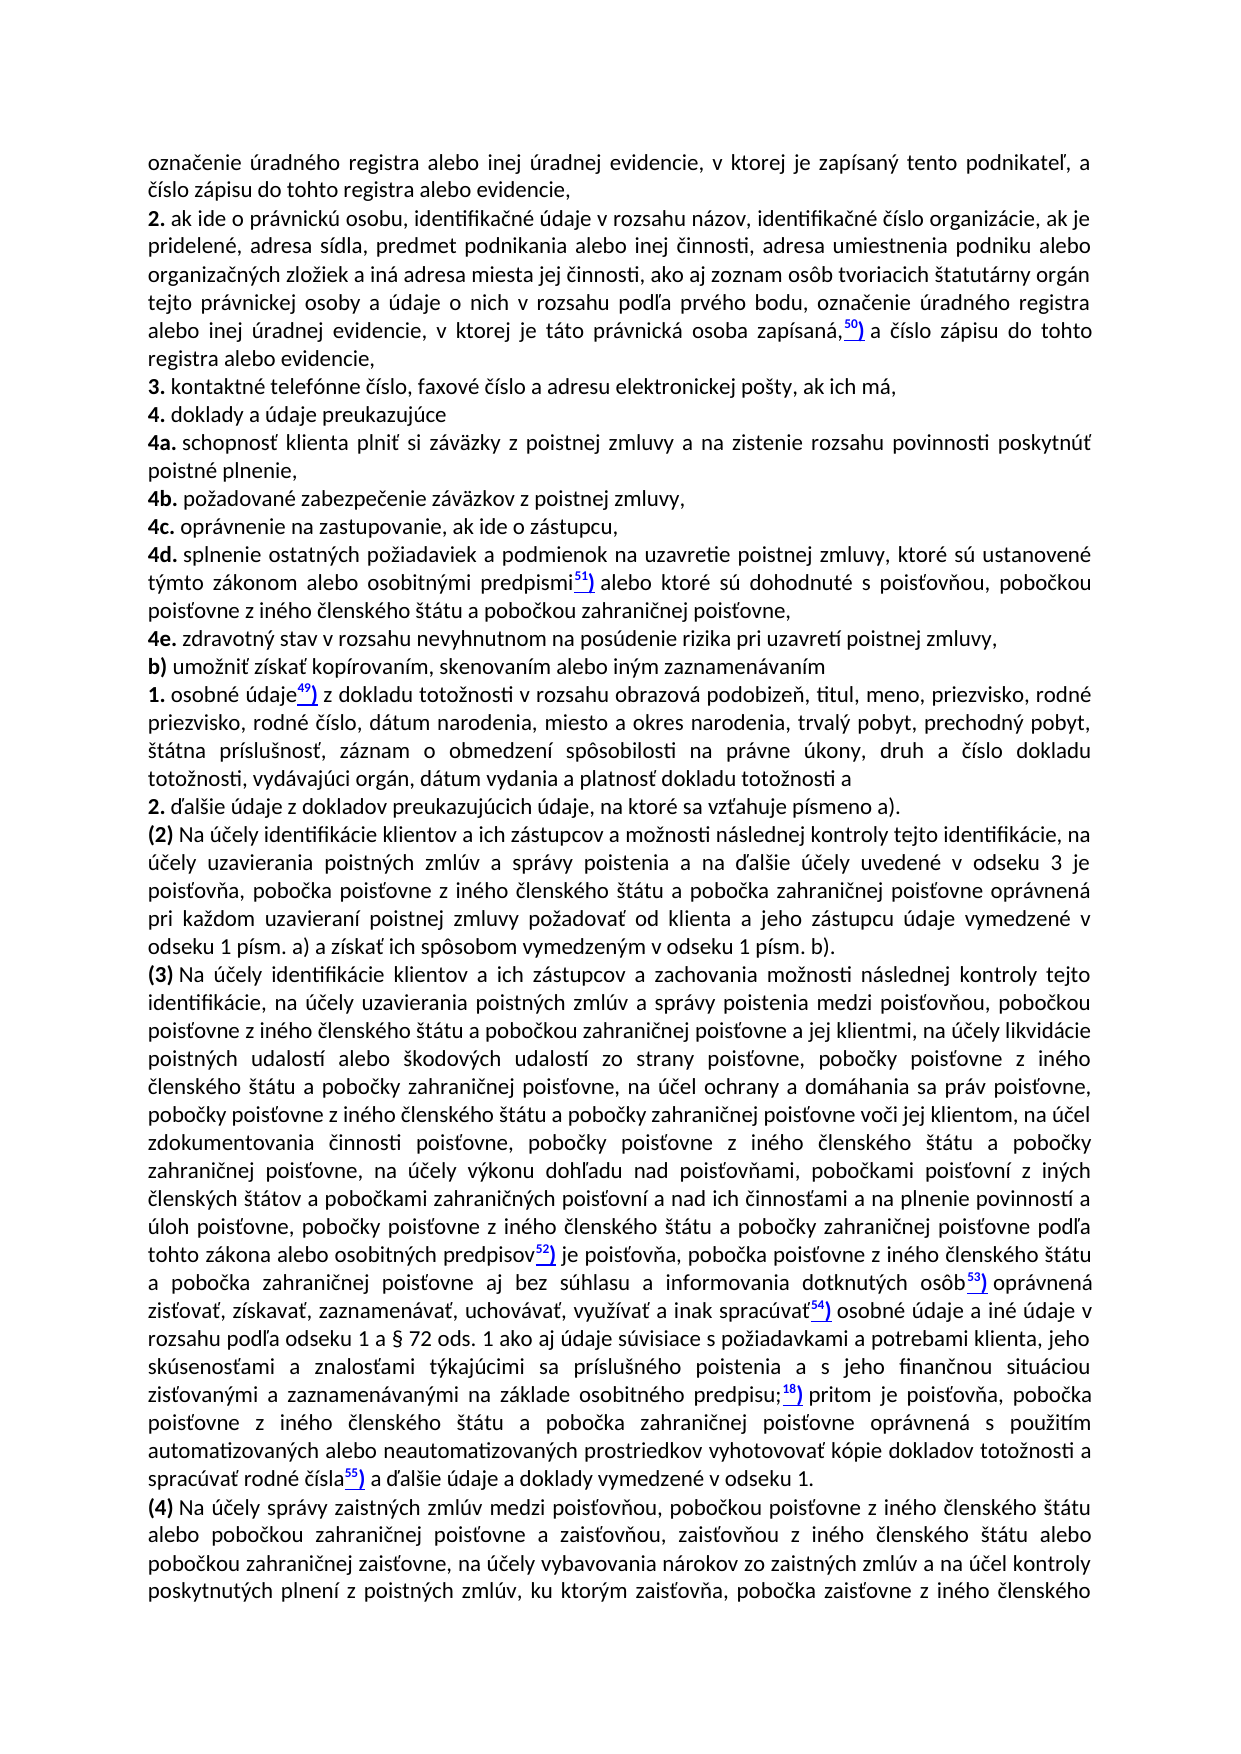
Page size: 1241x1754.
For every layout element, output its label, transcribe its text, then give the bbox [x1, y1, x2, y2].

text 4d. splnenie ostatných požiadaviek a podmienok na uzavretie poistnej zmluvy, ktoré sú ustanovené týmto zákonom alebo osobitnými predpismi51) alebo ktoré sú dohodnuté s poisťovňou, pobočkou poisťovne z iného členského štátu a pobočkou zahraničnej poisťovne, [148, 540, 1093, 624]
text 4b. požadované zabezpečenie záväzkov z poistnej zmluvy, [148, 484, 1093, 512]
text 2. ďalšie údaje z dokladov preukazujúcich údaje, na ktoré sa vzťahuje písmeno a). [148, 792, 1093, 820]
text 4a. schopnosť klienta plniť si záväzky z poistnej zmluvy a na zistenie rozsahu povinnosti poskytnúť poistné plnenie, [148, 428, 1093, 484]
text 3. kontaktné telefónne číslo, faxové číslo a adresu elektronickej pošty, ak ich má, [148, 372, 1093, 400]
text 4e. zdravotný stav v rozsahu nevyhnutnom na posúdenie rizika pri uzavretí poistnej zmluvy, [148, 624, 1093, 652]
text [148, 148, 1093, 204]
text (3) Na účely identifikácie klientov a ich zástupcov a zachovania možnosti následnej kontroly tejto identifikácie, na účely uzavierania poistných zmlúv a správy poistenia medzi poisťovňou, pobočkou poisťovne z iného členského štátu a pobočkou zahraničnej poisťovne a jej klientmi, na účely likvidácie poistných udalostí alebo škodových udalostí zo strany poisťovne, pobočky poisťovne z iného členského štátu a pobočky zahraničnej poisťovne, na účel ochrany a domáhania sa práv poisťovne, pobočky poisťovne z iného členského štátu a pobočky zahraničnej poisťovne voči jej klientom, na účel zdokumentovania činnosti poisťovne, pobočky poisťovne z iného členského štátu a pobočky zahraničnej poisťovne, na účely výkonu dohľadu nad poisťovňami, pobočkami poisťovní z iných členských štátov a pobočkami zahraničných poisťovní a nad ich činnosťami a na plnenie povinností a úloh poisťovne, pobočky poisťovne z iného členského štátu a pobočky zahraničnej poisťovne podľa tohto zákona alebo osobitných predpisov52) je poisťovňa, pobočka poisťovne z iného členského štátu a pobočka zahraničnej poisťovne aj bez súhlasu a informovania dotknutých osôb53) oprávnená zisťovať, získavať, zaznamenávať, uchovávať, využívať a inak spracúvať54) osobné údaje a iné údaje v rozsahu podľa odseku 1 a § 72 ods. 1 ako aj údaje súvisiace s požiadavkami a potrebami klienta, jeho skúsenosťami a znalosťami týkajúcimi sa príslušného poistenia a s jeho finančnou situáciou zisťovanými a zaznamenávanými na základe osobitného predpisu;18) pritom je poisťovňa, pobočka poisťovne z iného členského štátu a pobočka zahraničnej poisťovne oprávnená s použitím automatizovaných alebo neautomatizovaných prostriedkov vyhotovovať kópie dokladov totožnosti a spracúvať rodné čísla55) a ďalšie údaje a doklady vymedzené v odseku 1. [148, 960, 1093, 1493]
text 4c. oprávnenie na zastupovanie, ak ide o zástupcu, [148, 512, 1093, 540]
text b) umožniť získať kopírovaním, skenovaním alebo iným zaznamenávaním [148, 652, 1093, 680]
text 2. ak ide o právnickú osobu, identifikačné údaje v rozsahu názov, identifikačné číslo organizácie, ak je pridelené, adresa sídla, predmet podnikania alebo inej činnosti, adresa umiestnenia podniku alebo organizačných zložiek a iná adresa miesta jej činnosti, ako aj zoznam osôb tvoriacich štatutárny orgán tejto právnickej osoby a údaje o nich v rozsahu podľa prvého bodu, označenie úradného registra alebo inej úradnej evidencie, v ktorej je táto právnická osoba zapísaná,50) a číslo zápisu do tohto registra alebo evidencie, [148, 204, 1093, 372]
text (2) Na účely identifikácie klientov a ich zástupcov a možnosti následnej kontroly tejto identifikácie, na účely uzavierania poistných zmlúv a správy poistenia a na ďalšie účely uvedené v odseku 3 je poisťovňa, pobočka poisťovne z iného členského štátu a pobočka zahraničnej poisťovne oprávnená pri každom uzavieraní poistnej zmluvy požadovať od klienta a jeho zástupcu údaje vymedzené v odseku 1 písm. a) a získať ich spôsobom vymedzeným v odseku 1 písm. b). [148, 820, 1093, 960]
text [148, 1493, 1093, 1605]
text 4. doklady a údaje preukazujúce [148, 400, 1093, 428]
text 1. osobné údaje49) z dokladu totožnosti v rozsahu obrazová podobizeň, titul, meno, priezvisko, rodné priezvisko, rodné číslo, dátum narodenia, miesto a okres narodenia, trvalý pobyt, prechodný pobyt, štátna príslušnosť, záznam o obmedzení spôsobilosti na právne úkony, druh a číslo dokladu totožnosti, vydávajúci orgán, dátum vydania a platnosť dokladu totožnosti a [148, 680, 1093, 792]
